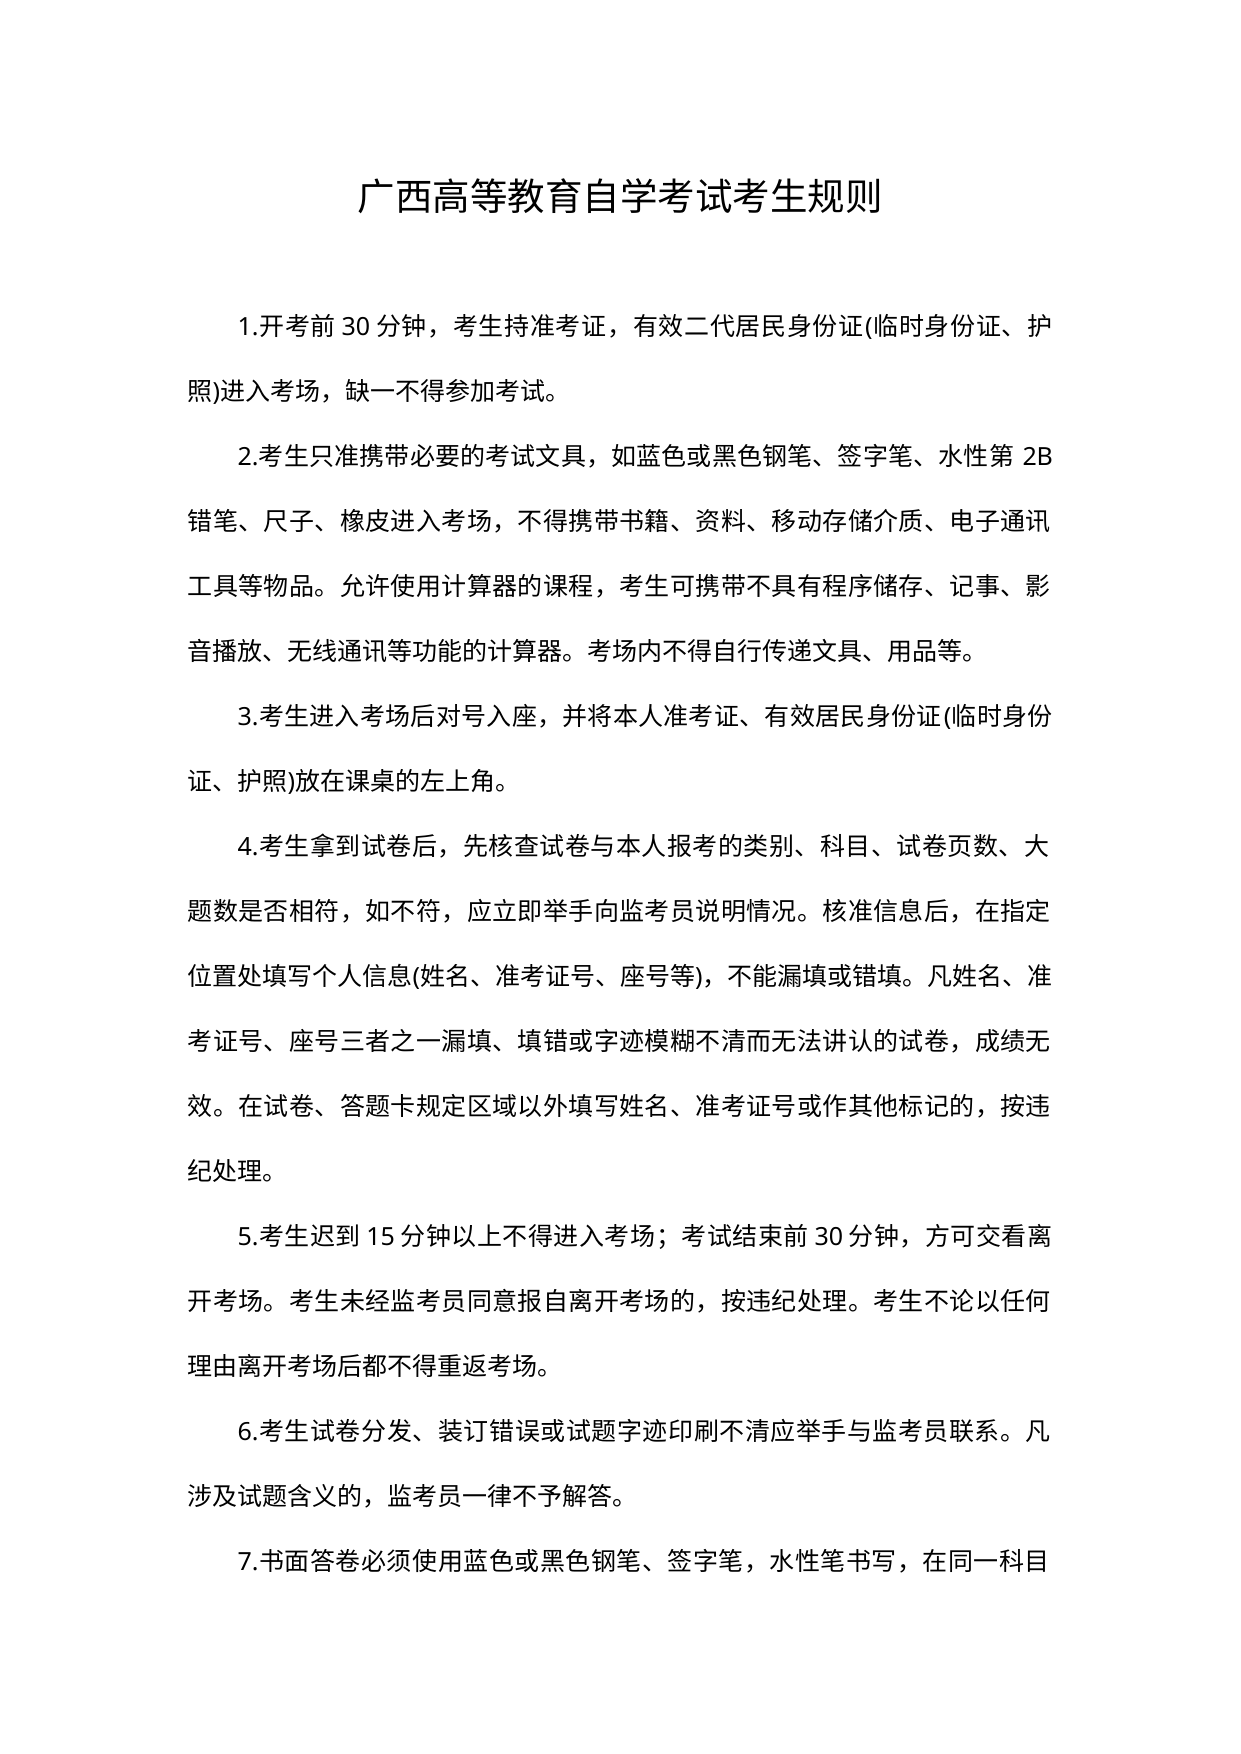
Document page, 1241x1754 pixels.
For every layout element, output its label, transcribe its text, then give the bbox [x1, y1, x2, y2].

text 6.考生试卷分发、装订错误或试题字迹印刷不清应举手与监考员联系。凡涉及试题含义的，监考员一律不予解答。 [187, 1397, 1053, 1527]
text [187, 1527, 1053, 1592]
text 5.考生迟到15分钟以上不得进入考场；考试结束前30分钟，方可交看离开考场。考生未经监考员同意报自离开考场的，按违纪处理。考生不论以任何理由离开考场后都不得重返考场。 [187, 1202, 1053, 1397]
text 4.考生拿到试卷后，先核查试卷与本人报考的类别、科目、试卷页数、大题数是否相符，如不符，应立即举手向监考员说明情况。核准信息后，在指定位置处填写个人信息(姓名、准考证号、座号等)，不能漏填或错填。凡姓名、准考证号、座号三者之一漏填、填错或字迹模糊不清而无法讲认的试卷，成绩无效。在试卷、答题卡规定区域以外填写姓名、准考证号或作其他标记的，按违纪处理。 [187, 812, 1053, 1202]
text 3.考生进入考场后对号入座，并将本人准考证、有效居民身份证(临时身份证、护照)放在课桌的左上角。 [187, 682, 1053, 812]
text 广西高等教育自学考试考生规则 [187, 162, 1053, 227]
text 1.开考前30分钟，考生持准考证，有效二代居民身份证(临时身份证、护照)进入考场，缺一不得参加考试。 [187, 292, 1053, 422]
text 2.考生只准携带必要的考试文具，如蓝色或黑色钢笔、签字笔、水性第2B错笔、尺子、橡皮进入考场，不得携带书籍、资料、移动存储介质、电子通讯工具等物品。允许使用计算器的课程，考生可携带不具有程序储存、记事、影音播放、无线通讯等功能的计算器。考场内不得自行传递文具、用品等。 [187, 422, 1053, 682]
